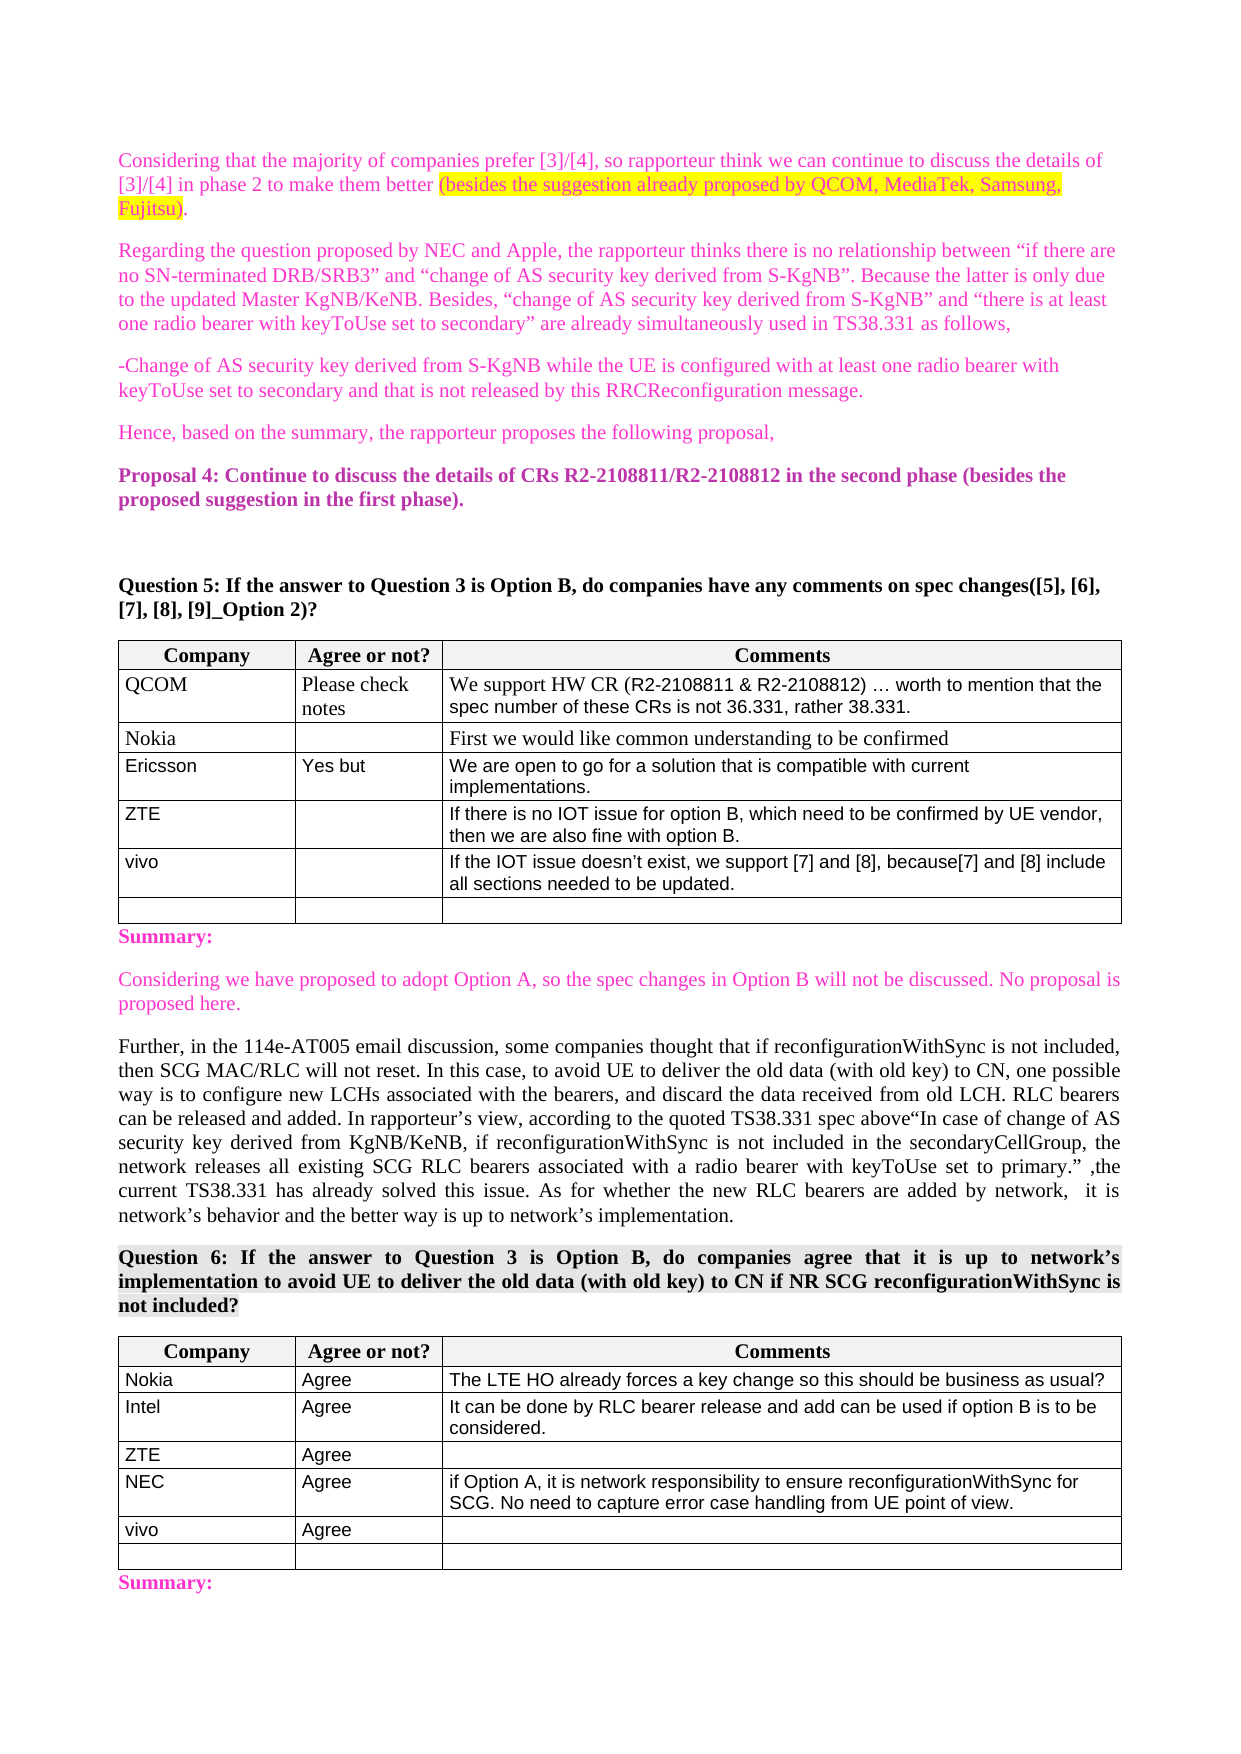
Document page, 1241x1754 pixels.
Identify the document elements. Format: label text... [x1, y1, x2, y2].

table_cell Ericsson [119, 753, 295, 800]
text Further, in the 114e-AT005 email discussion, some companies thought that if reconfigurationWithSync is not included, then SCG MAC/RLC will not reset. In this case, to avoid UE to deliver the old data (with old key) to CN, one possible way is to configure new LCHs associated with the bearers, and discard the data received from old LCH. RLC bearers can be released and added. In rapporteur’s view, according to the quoted TS38.331 spec above“In case of change of AS security key derived from KgNB/KeNB, if reconfigurationWithSync is not included in the secondaryCellGroup, the network releases all existing SCG RLC bearers associated with a radio bearer with keyToUse set to primary.” ,the current TS38.331 has already solved this issue. As for whether the new RLC bearers are added by network, it is network’s behavior and the better way is up to network’s implementation. [118, 1034, 1122, 1227]
table_cell vivo [119, 849, 295, 897]
table_cell [296, 723, 442, 752]
table_cell Agree [296, 1393, 442, 1441]
table_cell [296, 898, 442, 923]
table_cell We are open to go for a solution that is compatible with current implementations. [443, 753, 1121, 800]
table_cell Please check notes [296, 670, 442, 722]
table_cell [296, 1544, 442, 1569]
table_cell [443, 1544, 1121, 1569]
table_header Comments [443, 1337, 1121, 1366]
table_cell if Option A, it is network responsibility to ensure reconfigurationWithSync for SCG. No need to capture error case handling from UE point of view. [443, 1469, 1121, 1516]
text Regarding the question proposed by NEC and Apple, the rapporteur thinks there is no relationship between “if there are no SN-terminated DRB/SRB3” and “change of AS security key derived from S-KgNB”. Because the latter is only due to the updated Master KgNB/KeNB. Besides, “change of AS security key derived from S-KgNB” and “there is at least one radio bearer with keyToUse set to secondary” are already simultaneously used in TS38.331 as follows, [118, 238, 1122, 335]
text Summary: [118, 1570, 1122, 1594]
text Considering that the majority of companies prefer [3]/[4], so rapporteur think we can continue to discuss the details of [3]/[4] in phase 2 to make them better (besides the suggestion already proposed by QCOM, MediaTek, Samsung, Fujitsu). [118, 147, 1122, 220]
table_cell QCOM [119, 670, 295, 722]
table_cell NEC [119, 1469, 295, 1516]
text Hence, based on the summary, the rapporteur proposes the following proposal, [118, 420, 1122, 444]
table_header Company [119, 641, 295, 669]
table_cell [443, 1442, 1121, 1467]
table_header Agree or not? [296, 1337, 442, 1366]
text -Change of AS security key derived from S-KgNB while the UE is configured with at least one radio bearer with keyToUse set to secondary and that is not released by this RRCReconfiguration message. [118, 353, 1122, 402]
table_cell First we would like common understanding to be confirmed [443, 723, 1121, 752]
table_cell [296, 849, 442, 897]
table_cell [119, 1544, 295, 1569]
table_cell It can be done by RLC bearer release and add can be used if option B is to be considered. [443, 1393, 1121, 1441]
table_cell We support HW CR (R2-2108811 & R2-2108812) … worth to mention that the spec number of these CRs is not 36.331, rather 38.331. [443, 670, 1121, 722]
table_header Agree or not? [296, 641, 442, 669]
table_cell Agree [296, 1442, 442, 1467]
table_cell [119, 898, 295, 923]
table_cell Agree [296, 1469, 442, 1516]
text Proposal 4: Continue to discuss the details of CRs R2-2108811/R2-2108812 in the second phase (besides the proposed suggestion in the first phase). [118, 463, 1122, 511]
text Summary: [118, 924, 1122, 948]
text Question 5: If the answer to Question 3 is Option B, do companies have any comments on spec changes([5], [6],[7], [8], [9]_Option 2)? [118, 573, 1122, 621]
table_cell [443, 1517, 1121, 1542]
table_cell If there is no IOT issue for option B, which need to be confirmed by UE vendor, then we are also fine with option B. [443, 801, 1121, 848]
text Question 6: If the answer to Question 3 is Option B, do companies agree that it is up to network’s implementation to avoid UE to deliver the old data (with old key) to CN if NR SCG reconfigurationWithSync is not included? [118, 1293, 1122, 1317]
table_cell If the IOT issue doesn’t exist, we support [7] and [8], because[7] and [8] include all sections needed to be updated. [443, 849, 1121, 897]
table_cell Nokia [119, 723, 295, 752]
table_cell [296, 801, 442, 848]
table_cell Intel [119, 1393, 295, 1441]
table_cell Agree [296, 1517, 442, 1542]
table_cell ZTE [119, 1442, 295, 1467]
table_cell Nokia [119, 1367, 295, 1392]
table_cell The LTE HO already forces a key change so this should be business as usual? [443, 1367, 1121, 1392]
table_header Comments [443, 641, 1121, 669]
table_cell vivo [119, 1517, 295, 1542]
table_cell Agree [296, 1367, 442, 1392]
table_cell ZTE [119, 801, 295, 848]
text Considering we have proposed to adopt Option A, so the spec changes in Option B will not be discussed. No proposal is proposed here. [118, 967, 1122, 1015]
table_cell Yes but [296, 753, 442, 800]
table_cell [443, 898, 1121, 923]
table_header Company [119, 1337, 295, 1366]
